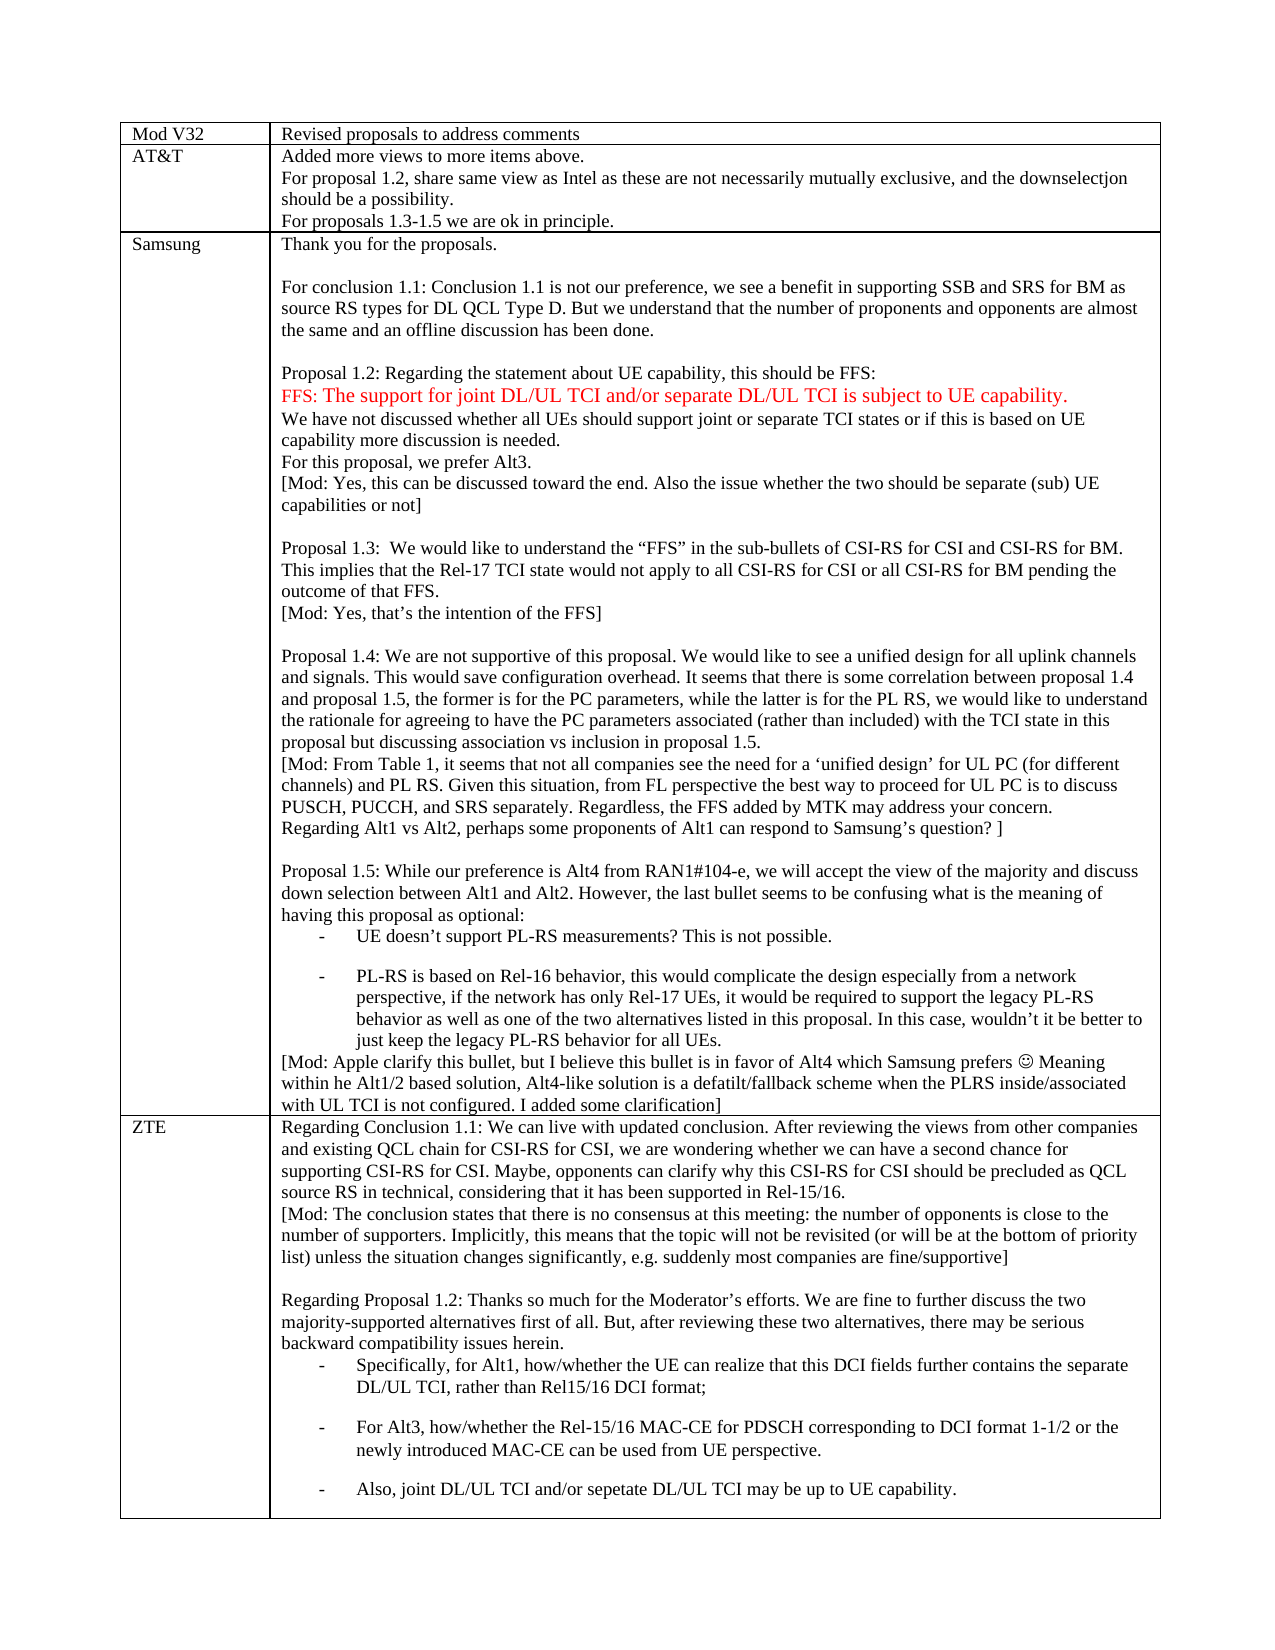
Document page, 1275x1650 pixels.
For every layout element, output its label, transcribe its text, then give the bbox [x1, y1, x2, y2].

table_cell AT&T [121, 145, 269, 231]
table_cell Mod V32 [121, 123, 269, 144]
table_cell Samsung [121, 233, 269, 1115]
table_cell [271, 1116, 1160, 1518]
table_cell ZTE [121, 1116, 269, 1518]
table_cell Revised proposals to address comments [271, 123, 1160, 144]
table_cell Thank you for the proposals. For conclusion 1.1: Conclusion 1.1 is not our preference, we see a benefit in supporting SSB and SRS for BM as source RS types for DL QCL Type D. But we understand that the number of proponents and opponents are almost the same and an offline discussion has been done. Proposal 1.2: Regarding the statement about UE capability, this should be FFS: FFS: The support for joint DL/UL TCI and/or separate DL/UL TCI is subject to UE capability. We have not discussed whether all UEs should support joint or separate TCI states or if this is based on UE capability more discussion is needed. For this proposal, we prefer Alt3. [Mod: Yes, this can be discussed toward the end. Also the issue whether the two should be separate (sub) UE capabilities or not] Proposal 1.3: We would like to understand the “FFS” in the sub-bullets of CSI-RS for CSI and CSI-RS for BM. This implies that the Rel-17 TCI state would not apply to all CSI-RS for CSI or all CSI-RS for BM pending the outcome of that FFS. [Mod: Yes, that’s the intention of the FFS] Proposal 1.4: We are not supportive of this proposal. We would like to see a unified design for all uplink channels and signals. This would save configuration overhead. It seems that there is some correlation between proposal 1.4 and proposal 1.5, the former is for the PC parameters, while the latter is for the PL RS, we would like to understand the rationale for agreeing to have the PC parameters associated (rather than included) with the TCI state in this proposal but discussing association vs inclusion in proposal 1.5. [Mod: From Table 1, it seems that not all companies see the need for a ‘unified design’ for UL PC (for different channels) and PL RS. Given this situation, from FL perspective the best way to proceed for UL PC is to discuss PUSCH, PUCCH, and SRS separately. Regardless, the FFS added by MTK may address your concern. Regarding Alt1 vs Alt2, perhaps some proponents of Alt1 can respond to Samsung’s question? ] Proposal 1.5: While our preference is Alt4 from RAN1#104-e, we will accept the view of the majority and discuss down selection between Alt1 and Alt2. However, the last bullet seems to be confusing what is the meaning of having this proposal as optional: UE doesn’t support PL-RS measurements? This is not possible. PL-RS is based on Rel-16 behavior, this would complicate the design especially from a network perspective, if the network has only Rel-17 UEs, it would be required to support the legacy PL-RS behavior as well as one of the two alternatives listed in this proposal. In this case, wouldn’t it be better to just keep the legacy PL-RS behavior for all UEs. [Mod: Apple clarify this bullet, but I believe this bullet is in favor of Alt4 which Samsung prefers Meaning within he Alt1/2 based solution, Alt4-like solution is a defatilt/fallback scheme when the PLRS inside/associated with UL TCI is not configured. I added some clarification] [271, 233, 1160, 1115]
table_cell Added more views to more items above. For proposal 1.2, share same view as Intel as these are not necessarily mutually exclusive, and the downselectjon should be a possibility. For proposals 1.3-1.5 we are ok in principle. [271, 145, 1160, 231]
